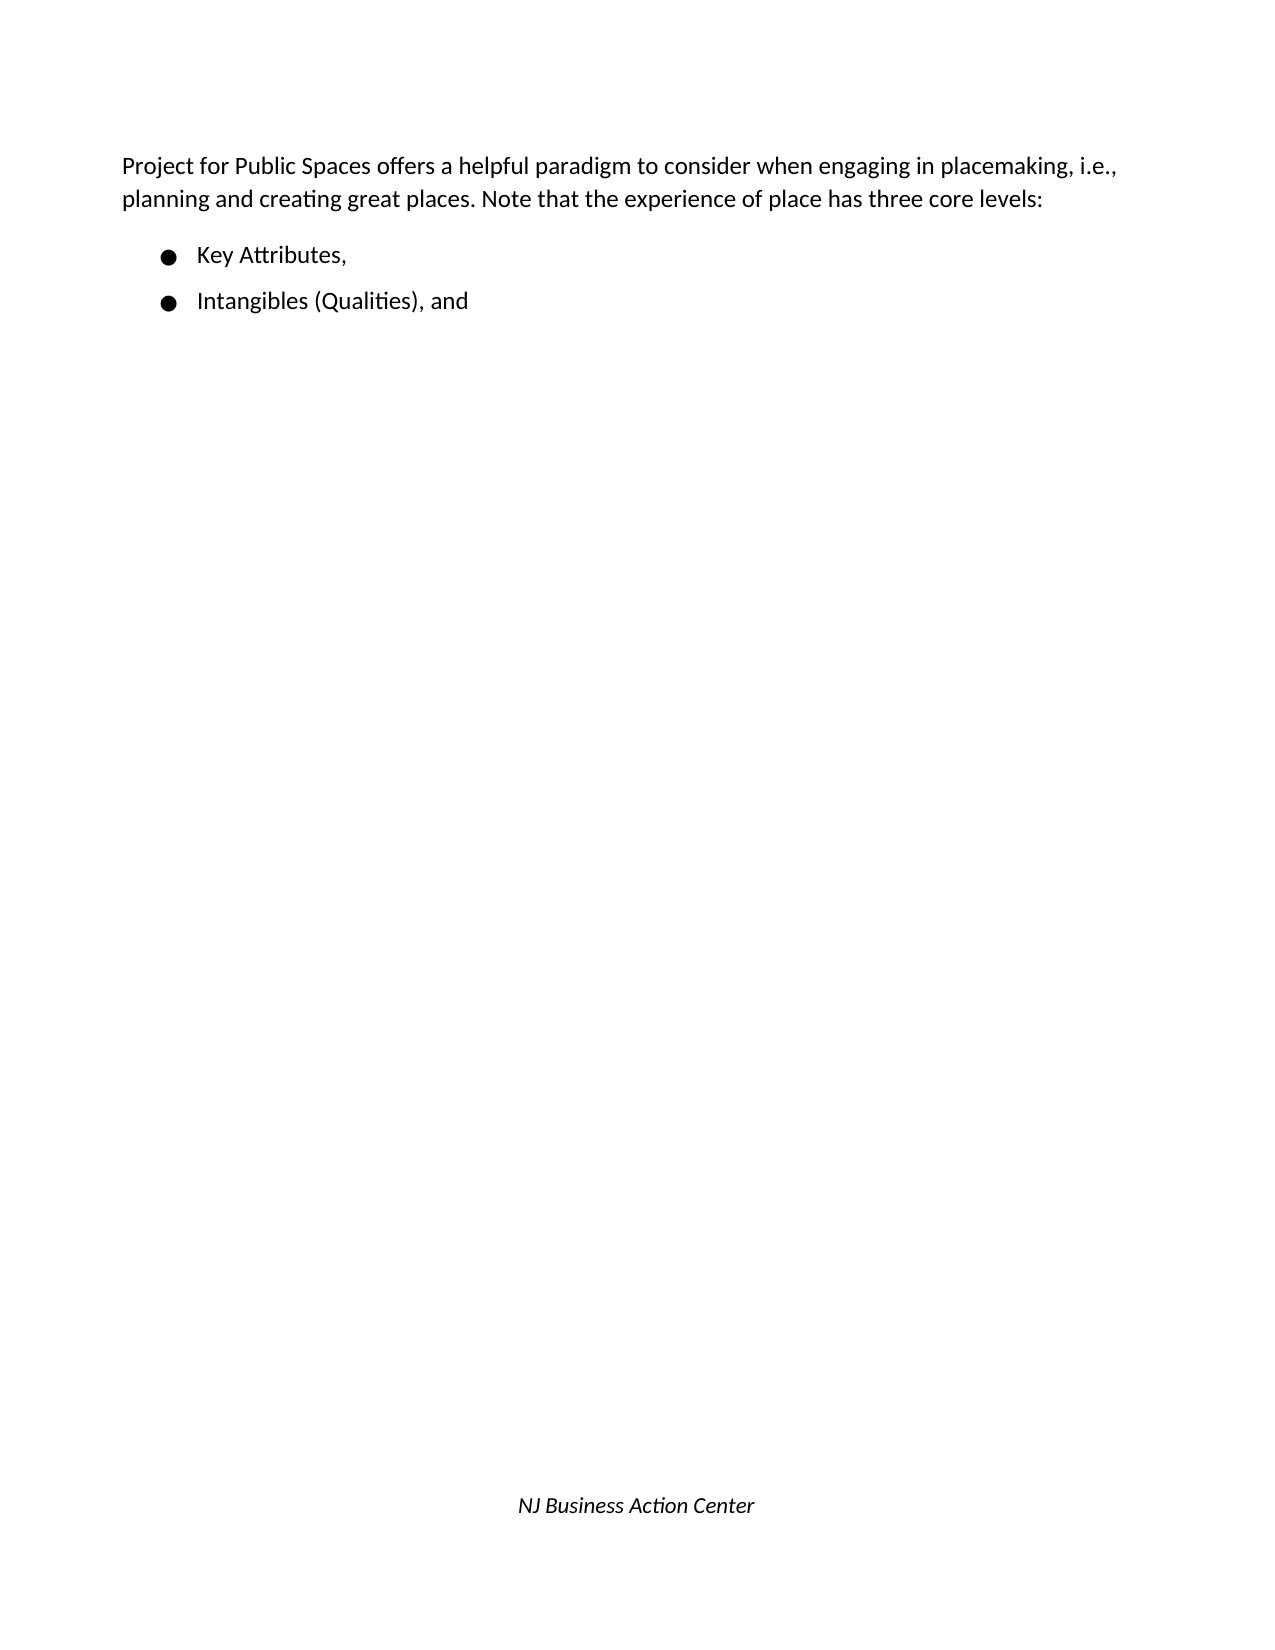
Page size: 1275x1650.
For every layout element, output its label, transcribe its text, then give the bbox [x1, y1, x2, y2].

list Intangibles (Qualities), and [159, 278, 1153, 321]
text Project for Public Spaces offers a helpful paradigm to consider when engaging in placemaking, i.e., planning and creating great places. Note that the experience of place has three core levels: [122, 150, 1153, 213]
list Key Attributes, [159, 232, 1153, 275]
